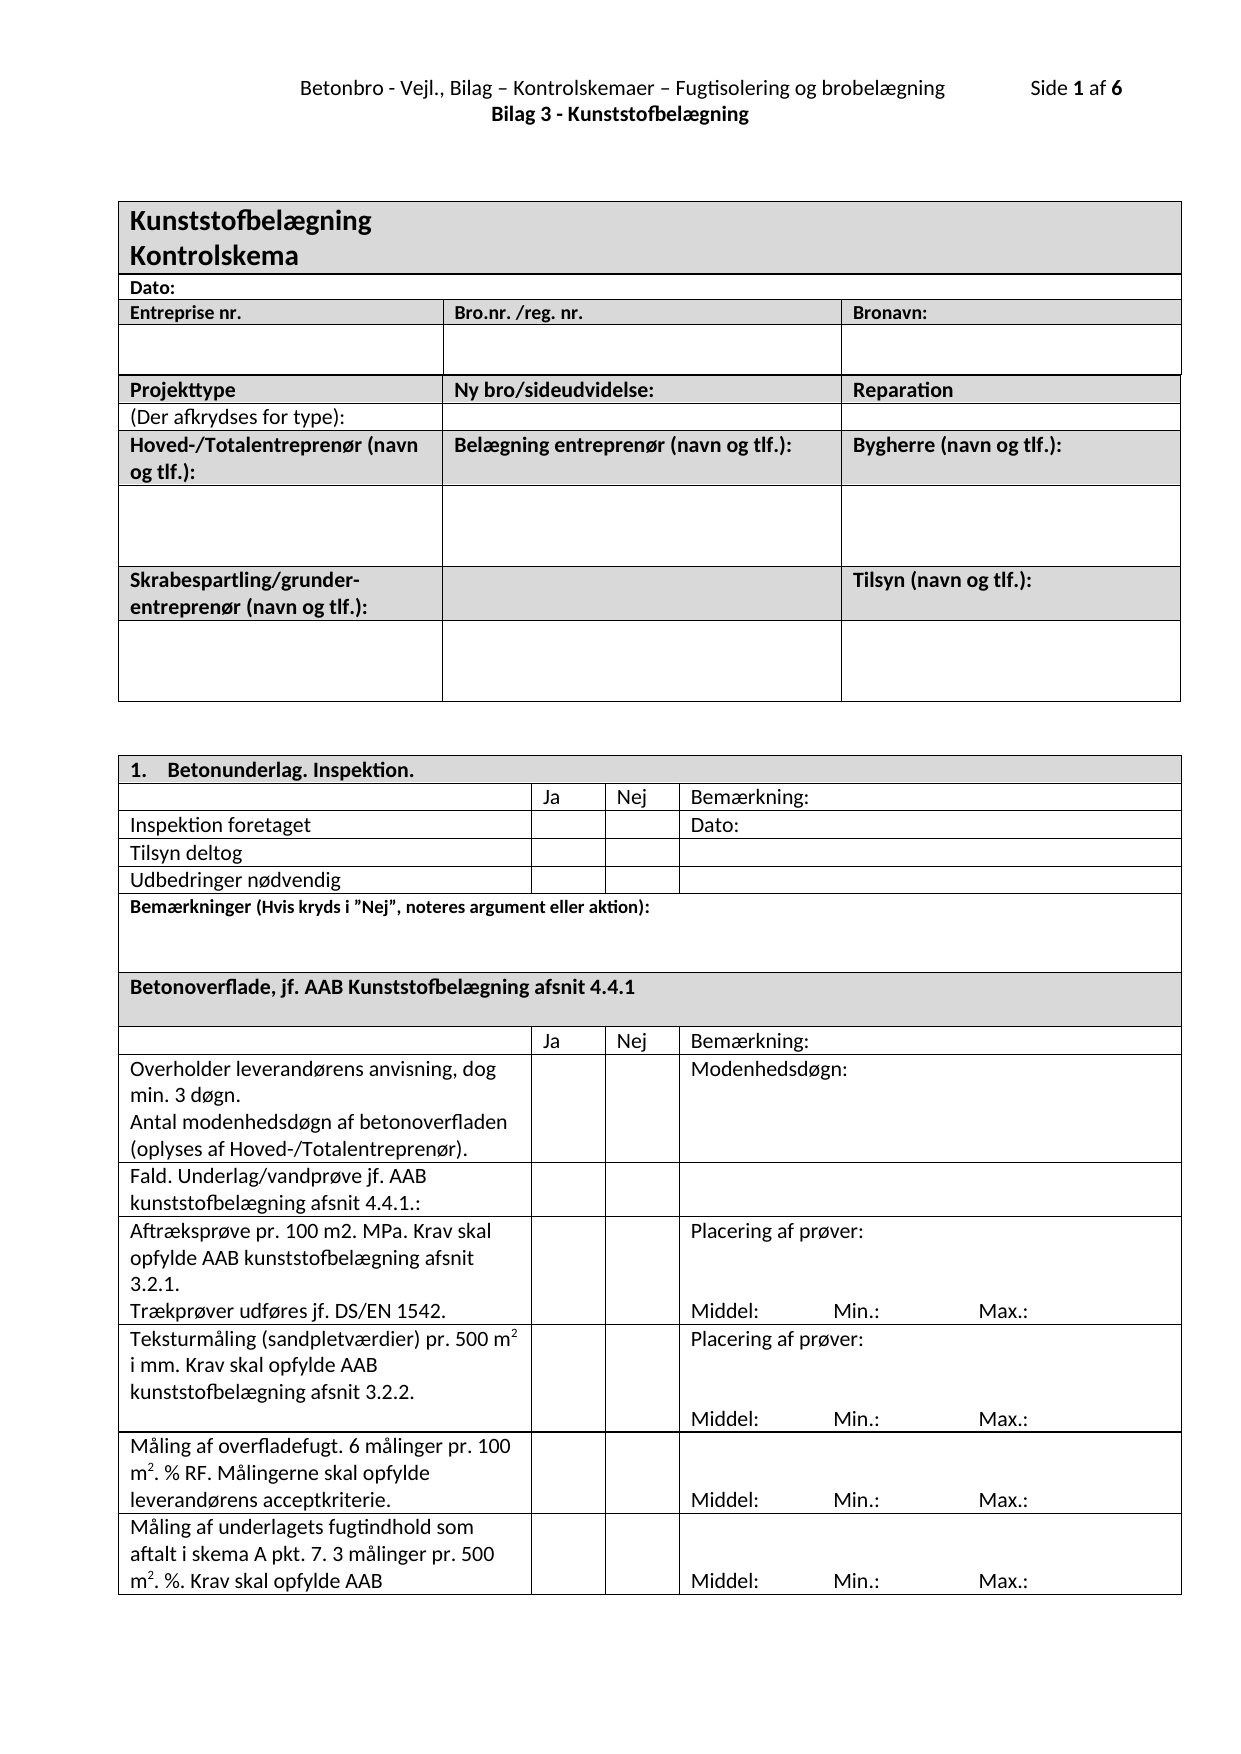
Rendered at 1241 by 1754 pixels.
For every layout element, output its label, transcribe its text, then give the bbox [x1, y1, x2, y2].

table_cell Placering af prøver: Middel: Min.: Max.: [680, 1217, 1181, 1324]
table_header Ny bro/sideudvidelse: [443, 376, 841, 402]
table_cell [680, 1163, 1181, 1216]
table_cell Hoved-/Totalentreprenør (navn og tlf.): [119, 431, 442, 484]
table_cell [532, 1163, 605, 1216]
table_cell [532, 1055, 605, 1162]
table_cell [119, 325, 443, 374]
table_cell Bemærkning: [680, 784, 1181, 810]
table_cell [443, 404, 841, 430]
table_cell Nej [606, 1027, 679, 1054]
table_cell Bro.nr. /reg. nr. [444, 300, 841, 324]
table_cell Middel: Min.: Max.: [680, 1514, 1181, 1593]
table_cell [532, 1217, 605, 1324]
table_cell [680, 839, 1181, 866]
table_cell [842, 404, 1180, 430]
table_cell Tilsyn (navn og tlf.): [842, 567, 1180, 620]
table_cell Entreprise nr. [119, 300, 443, 324]
table_cell [532, 1325, 605, 1431]
table_cell [842, 486, 1180, 566]
table_cell [532, 839, 605, 866]
table_cell Bronavn: [842, 300, 1181, 324]
table_cell Ja [532, 1027, 605, 1054]
table_cell [606, 1514, 679, 1593]
table_cell Middel: Min.: Max.: [680, 1433, 1181, 1512]
table_cell Inspektion foretaget [119, 811, 531, 838]
table_cell Betonoverflade, jf. AAB Kunststofbelægning afsnit 4.4.1 [119, 973, 1181, 1026]
table_cell [443, 567, 841, 620]
table_cell [606, 1433, 679, 1512]
table_cell [606, 839, 679, 866]
table_cell Dato: [680, 811, 1181, 838]
table_cell [606, 811, 679, 838]
table_cell [119, 1027, 531, 1054]
table_cell Belægning entreprenør (navn og tlf.): [443, 431, 841, 484]
table_cell (Der afkrydses for type): [119, 404, 442, 430]
table_cell Nej [606, 784, 679, 810]
table_cell [606, 867, 679, 893]
table_cell Bemærkning: [680, 1027, 1181, 1054]
table_cell Tilsyn deltog [119, 839, 531, 866]
table_cell Modenhedsdøgn: [680, 1055, 1181, 1162]
table_cell Teksturmåling (sandpletværdier) pr. 500 m2 i mm. Krav skal opfylde AAB kunststofbelægning afsnit 3.2.2. [119, 1325, 531, 1431]
table_cell Placering af prøver: Middel: Min.: Max.: [680, 1325, 1181, 1431]
table_cell Bemærkninger (Hvis kryds i ”Nej”, noteres argument eller aktion): [119, 894, 1181, 972]
table_cell [606, 1217, 679, 1324]
table_cell Fald. Underlag/vandprøve jf. AAB kunststofbelægning afsnit 4.4.1.: [119, 1163, 531, 1216]
table_cell Måling af overfladefugt. 6 målinger pr. 100 m2. % RF. Målingerne skal opfylde leverandørens acceptkriterie. [119, 1433, 531, 1512]
table_cell [606, 1163, 679, 1216]
table_cell Overholder leverandørens anvisning, dog min. 3 døgn. Antal modenhedsdøgn af betonoverfladen (oplyses af Hoved-/Totalentreprenør). [119, 1055, 531, 1162]
table_cell [532, 1433, 605, 1512]
table_cell [532, 811, 605, 838]
table_cell [532, 1514, 605, 1593]
table_header Projekttype [119, 376, 442, 402]
table_cell [119, 621, 442, 701]
table_header Betonunderlag. Inspektion. [119, 756, 1181, 782]
table_cell Udbedringer nødvendig [119, 867, 531, 893]
table_header Kunststofbelægning Kontrolskema [119, 202, 1181, 273]
table_cell [842, 325, 1181, 374]
table_header Dato: [119, 275, 1181, 299]
table_cell [606, 1325, 679, 1431]
table_cell [443, 621, 841, 701]
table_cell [119, 1514, 531, 1593]
table_cell [680, 867, 1181, 893]
table_cell [443, 486, 841, 566]
table_cell [606, 1055, 679, 1162]
table_header Reparation [842, 376, 1180, 402]
table_cell Aftræksprøve pr. 100 m2. MPa. Krav skal opfylde AAB kunststofbelægning afsnit 3.2.1. Trækprøver udføres jf. DS/EN 1542. [119, 1217, 531, 1324]
table_cell [842, 621, 1180, 701]
table_cell Ja [532, 784, 605, 810]
table_cell Bygherre (navn og tlf.): [842, 431, 1180, 484]
table_cell [119, 784, 531, 810]
table_cell [119, 486, 442, 566]
table_cell [532, 867, 605, 893]
table_cell [444, 325, 841, 374]
table_cell Skrabespartling/grunder-entreprenør (navn og tlf.): [119, 567, 442, 620]
